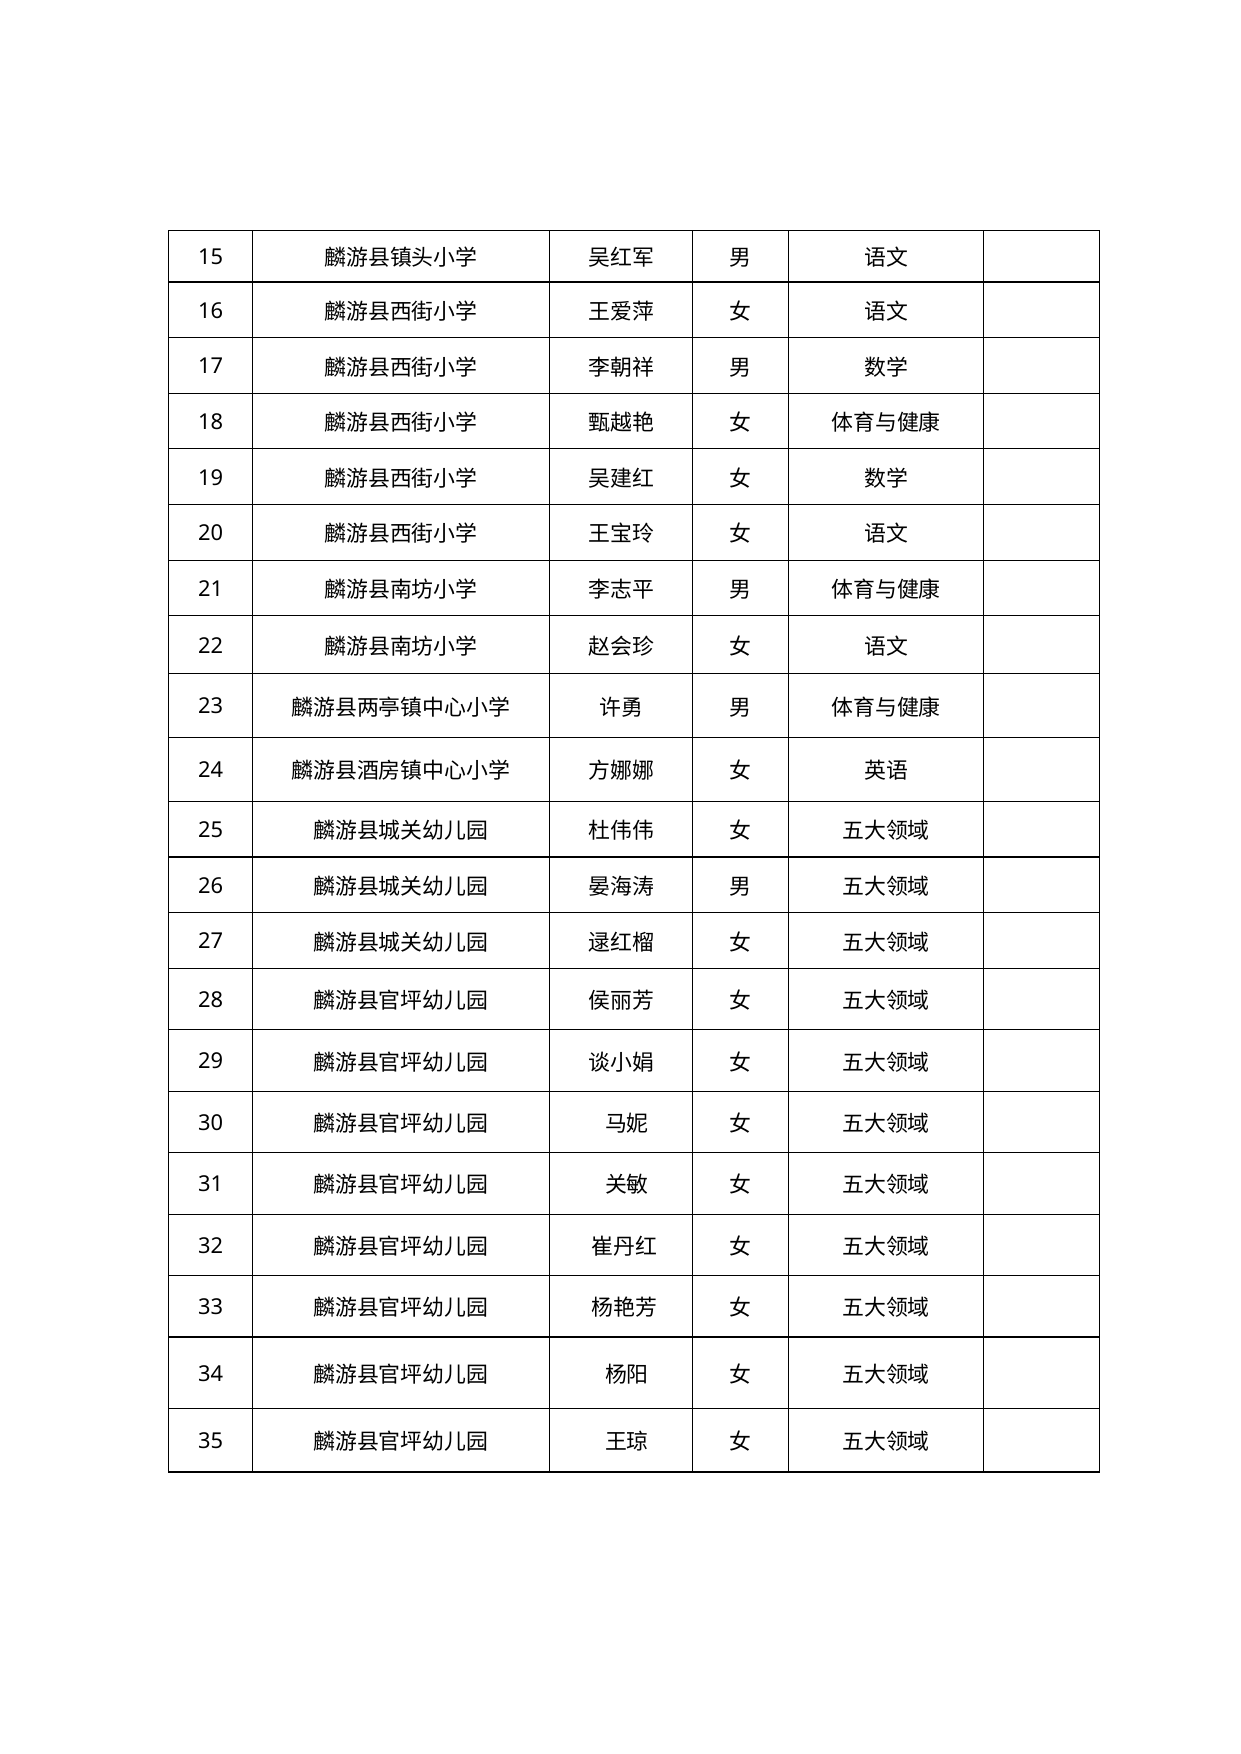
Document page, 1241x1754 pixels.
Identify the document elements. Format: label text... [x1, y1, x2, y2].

table_cell 吴建红 [550, 449, 692, 504]
table_cell 麟游县酒房镇中心小学 [253, 738, 549, 801]
table_cell 体育与健康 [789, 561, 983, 615]
table_cell 英语 [789, 738, 983, 801]
table_cell 吴红军 [550, 231, 692, 281]
table_cell 33 [169, 1276, 252, 1336]
table_cell [984, 674, 1099, 737]
table_cell 方娜娜 [550, 738, 692, 801]
table_cell [984, 1215, 1099, 1275]
table_cell 22 [169, 616, 252, 673]
table_cell 五大领域 [789, 1276, 983, 1336]
table_cell 女 [693, 505, 788, 559]
table_cell 麟游县镇头小学 [253, 231, 549, 281]
table_cell 女 [693, 449, 788, 504]
table_cell [984, 858, 1099, 912]
table_cell 麟游县官坪幼儿园 [253, 1338, 549, 1408]
table_cell 28 [169, 969, 252, 1029]
table_cell 麟游县城关幼儿园 [253, 802, 549, 856]
table_cell 麟游县官坪幼儿园 [253, 969, 549, 1029]
table_cell 男 [693, 561, 788, 615]
table_cell 23 [169, 674, 252, 737]
table_cell 五大领域 [789, 1409, 983, 1471]
table_cell 24 [169, 738, 252, 801]
table_cell 李朝祥 [550, 338, 692, 393]
table_cell 语文 [789, 505, 983, 559]
table_cell 马妮 [550, 1092, 692, 1152]
table_cell 女 [693, 913, 788, 968]
table_cell 语文 [789, 283, 983, 337]
table_cell [984, 1030, 1099, 1091]
table_cell 侯丽芳 [550, 969, 692, 1029]
table_cell 麟游县西街小学 [253, 283, 549, 337]
table_cell 崔丹红 [550, 1215, 692, 1275]
table_cell 王宝玲 [550, 505, 692, 559]
table_cell 逯红榴 [550, 913, 692, 968]
table_cell 35 [169, 1409, 252, 1471]
table_cell 甄越艳 [550, 394, 692, 448]
table_cell 女 [693, 1409, 788, 1471]
table_cell 女 [693, 616, 788, 673]
table_cell 杨阳 [550, 1338, 692, 1408]
table_cell 杨艳芳 [550, 1276, 692, 1336]
table_cell 麟游县西街小学 [253, 449, 549, 504]
table_cell 王琼 [550, 1409, 692, 1471]
table_cell 体育与健康 [789, 674, 983, 737]
table_cell 女 [693, 1215, 788, 1275]
table_cell [984, 1276, 1099, 1336]
table_cell 李志平 [550, 561, 692, 615]
table_cell 赵会珍 [550, 616, 692, 673]
table_cell 麟游县官坪幼儿园 [253, 1153, 549, 1213]
table_cell [984, 1409, 1099, 1471]
table_cell [984, 505, 1099, 559]
table_cell 数学 [789, 449, 983, 504]
table_cell 男 [693, 674, 788, 737]
table_cell 麟游县官坪幼儿园 [253, 1215, 549, 1275]
table_cell 五大领域 [789, 1030, 983, 1091]
table_cell 32 [169, 1215, 252, 1275]
table_cell 34 [169, 1338, 252, 1408]
table_cell 麟游县西街小学 [253, 338, 549, 393]
table_cell 语文 [789, 231, 983, 281]
table_cell 女 [693, 1338, 788, 1408]
table_cell 女 [693, 1153, 788, 1213]
table_cell 五大领域 [789, 1338, 983, 1408]
table_cell 25 [169, 802, 252, 856]
table_cell 体育与健康 [789, 394, 983, 448]
table_cell 26 [169, 858, 252, 912]
table_cell 数学 [789, 338, 983, 393]
table_cell [984, 913, 1099, 968]
table_cell 女 [693, 738, 788, 801]
table_cell [984, 394, 1099, 448]
table_cell 杜伟伟 [550, 802, 692, 856]
table_cell 男 [693, 338, 788, 393]
table_cell 18 [169, 394, 252, 448]
table_cell [984, 231, 1099, 281]
table_cell 麟游县官坪幼儿园 [253, 1276, 549, 1336]
table_cell 女 [693, 394, 788, 448]
table_cell 男 [693, 231, 788, 281]
table_cell 19 [169, 449, 252, 504]
table_cell [984, 1338, 1099, 1408]
table_cell 16 [169, 283, 252, 337]
table_cell [984, 616, 1099, 673]
table_cell 男 [693, 858, 788, 912]
table_cell 麟游县城关幼儿园 [253, 858, 549, 912]
table_cell 麟游县官坪幼儿园 [253, 1030, 549, 1091]
table_cell 麟游县南坊小学 [253, 616, 549, 673]
table_cell 20 [169, 505, 252, 559]
table_cell 五大领域 [789, 913, 983, 968]
table_cell 21 [169, 561, 252, 615]
table_cell 17 [169, 338, 252, 393]
table_cell 五大领域 [789, 1153, 983, 1213]
table_cell 麟游县西街小学 [253, 505, 549, 559]
table_cell 五大领域 [789, 1092, 983, 1152]
table_cell 29 [169, 1030, 252, 1091]
table_cell 女 [693, 969, 788, 1029]
table_cell 女 [693, 802, 788, 856]
table_cell [984, 561, 1099, 615]
table_cell 麟游县城关幼儿园 [253, 913, 549, 968]
table_cell 谈小娟 [550, 1030, 692, 1091]
table_cell 30 [169, 1092, 252, 1152]
table_cell 27 [169, 913, 252, 968]
table_cell [984, 969, 1099, 1029]
table_cell 关敏 [550, 1153, 692, 1213]
table_cell [984, 802, 1099, 856]
table_cell 晏海涛 [550, 858, 692, 912]
table_cell [984, 283, 1099, 337]
table_cell 五大领域 [789, 969, 983, 1029]
table_cell 麟游县西街小学 [253, 394, 549, 448]
table_cell 麟游县南坊小学 [253, 561, 549, 615]
table_cell 五大领域 [789, 858, 983, 912]
table_cell 女 [693, 1276, 788, 1336]
table_cell 女 [693, 283, 788, 337]
table_cell 麟游县官坪幼儿园 [253, 1409, 549, 1471]
table_cell 五大领域 [789, 802, 983, 856]
table_cell 女 [693, 1092, 788, 1152]
table_cell [984, 1092, 1099, 1152]
table_cell 许勇 [550, 674, 692, 737]
table_cell 五大领域 [789, 1215, 983, 1275]
table_cell 31 [169, 1153, 252, 1213]
table_cell 麟游县官坪幼儿园 [253, 1092, 549, 1152]
table_cell [984, 449, 1099, 504]
table_cell 语文 [789, 616, 983, 673]
table_cell 王爱萍 [550, 283, 692, 337]
table_cell 女 [693, 1030, 788, 1091]
table_cell [984, 338, 1099, 393]
table_cell [984, 1153, 1099, 1213]
table_cell 15 [169, 231, 252, 281]
table_cell [984, 738, 1099, 801]
table_cell 麟游县两亭镇中心小学 [253, 674, 549, 737]
